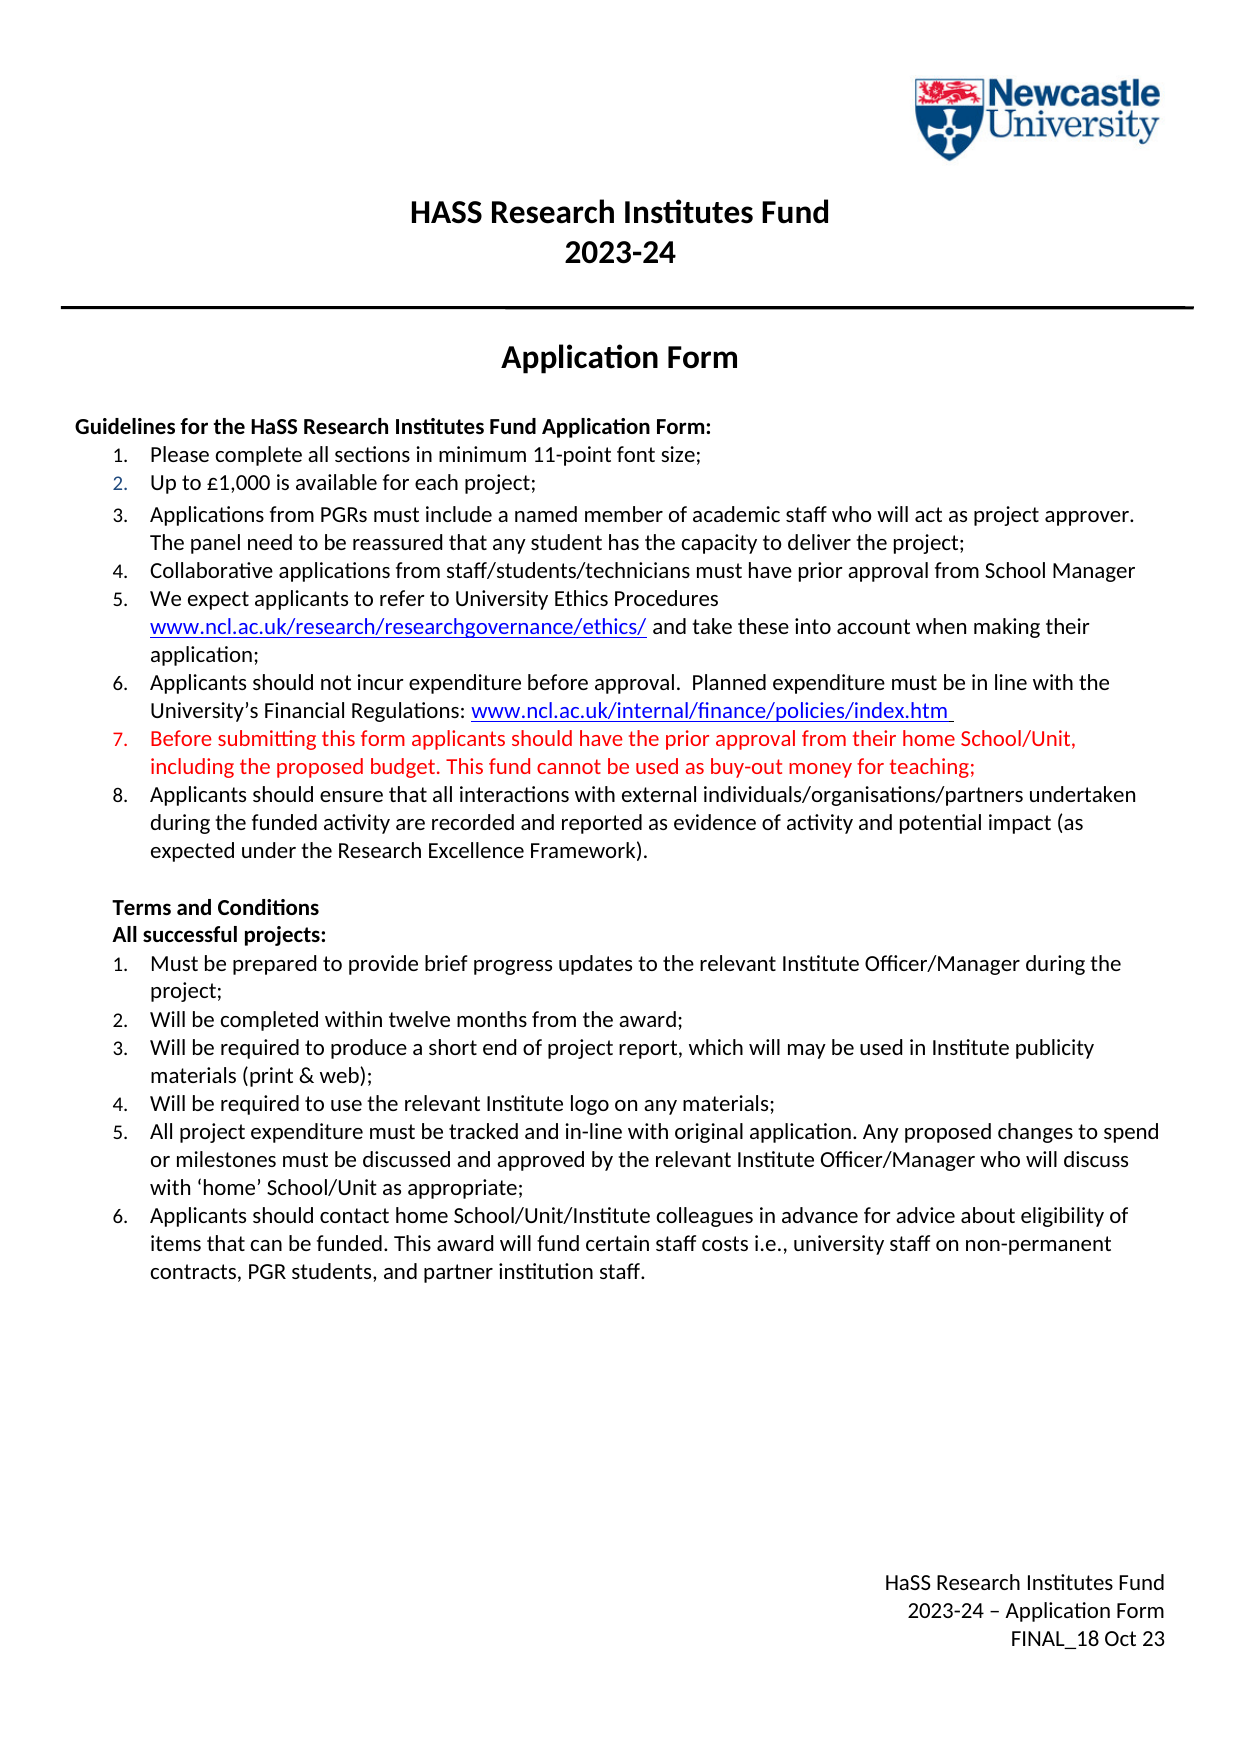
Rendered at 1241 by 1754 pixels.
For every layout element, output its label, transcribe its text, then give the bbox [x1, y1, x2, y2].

list Must be prepared to provide brief progress updates to the relevant Institute Officer/Manager during the project; [112, 949, 1165, 1005]
text 2023-24 [75, 231, 1165, 272]
text Application Form [75, 336, 1165, 376]
list All project expenditure must be tracked and in-line with original application. Any proposed changes to spend or milestones must be discussed and approved by the relevant Institute Officer/Manager who will discuss with ‘home’ School/Unit as appropriate; [112, 1117, 1165, 1201]
text Guidelines for the HaSS Research Institutes Fund Application Form: [75, 412, 1165, 440]
list We expect applicants to refer to University Ethics Procedures www.ncl.ac.uk/research/researchgovernance/ethics/ and take these into account when making their application; [112, 584, 1165, 668]
list Up to £1,000 is available for each project; [112, 468, 1165, 496]
picture [909, 75, 1166, 166]
list Will be required to produce a short end of project report, which will may be used in Institute publicity materials (print & web); [112, 1033, 1165, 1089]
list Applications from PGRs must include a named member of academic staff who will act as project approver. The panel need to be reassured that any student has the capacity to deliver the project; [112, 500, 1165, 556]
text HASS Research Institutes Fund [75, 191, 1165, 231]
list Applicants should not incur expenditure before approval. Planned expenditure must be in line with the University’s Financial Regulations: www.ncl.ac.uk/internal/finance/policies/index.htm [112, 668, 1165, 724]
list Will be completed within twelve months from the award; [112, 1005, 1165, 1033]
list Applicants should contact home School/Unit/Institute colleagues in advance for advice about eligibility of items that can be funded. This award will fund certain staff costs i.e., university staff on non-permanent contracts, PGR students, and partner institution staff. [112, 1201, 1165, 1285]
list Applicants should ensure that all interactions with external individuals/organisations/partners undertaken during the funded activity are recorded and reported as evidence of activity and potential impact (as expected under the Research Excellence Framework). [112, 781, 1165, 864]
list Before submitting this form applicants should have the prior approval from their home School/Unit, including the proposed budget. This fund cannot be used as buy-out money for teaching; [112, 724, 1165, 781]
text Terms and Conditions All successful projects: [112, 893, 1165, 949]
list Will be required to use the relevant Institute logo on any materials; [112, 1089, 1165, 1117]
list Please complete all sections in minimum 11-point font size; [112, 440, 1165, 468]
list Collaborative applications from staff/students/technicians must have prior approval from School Manager [112, 556, 1165, 584]
